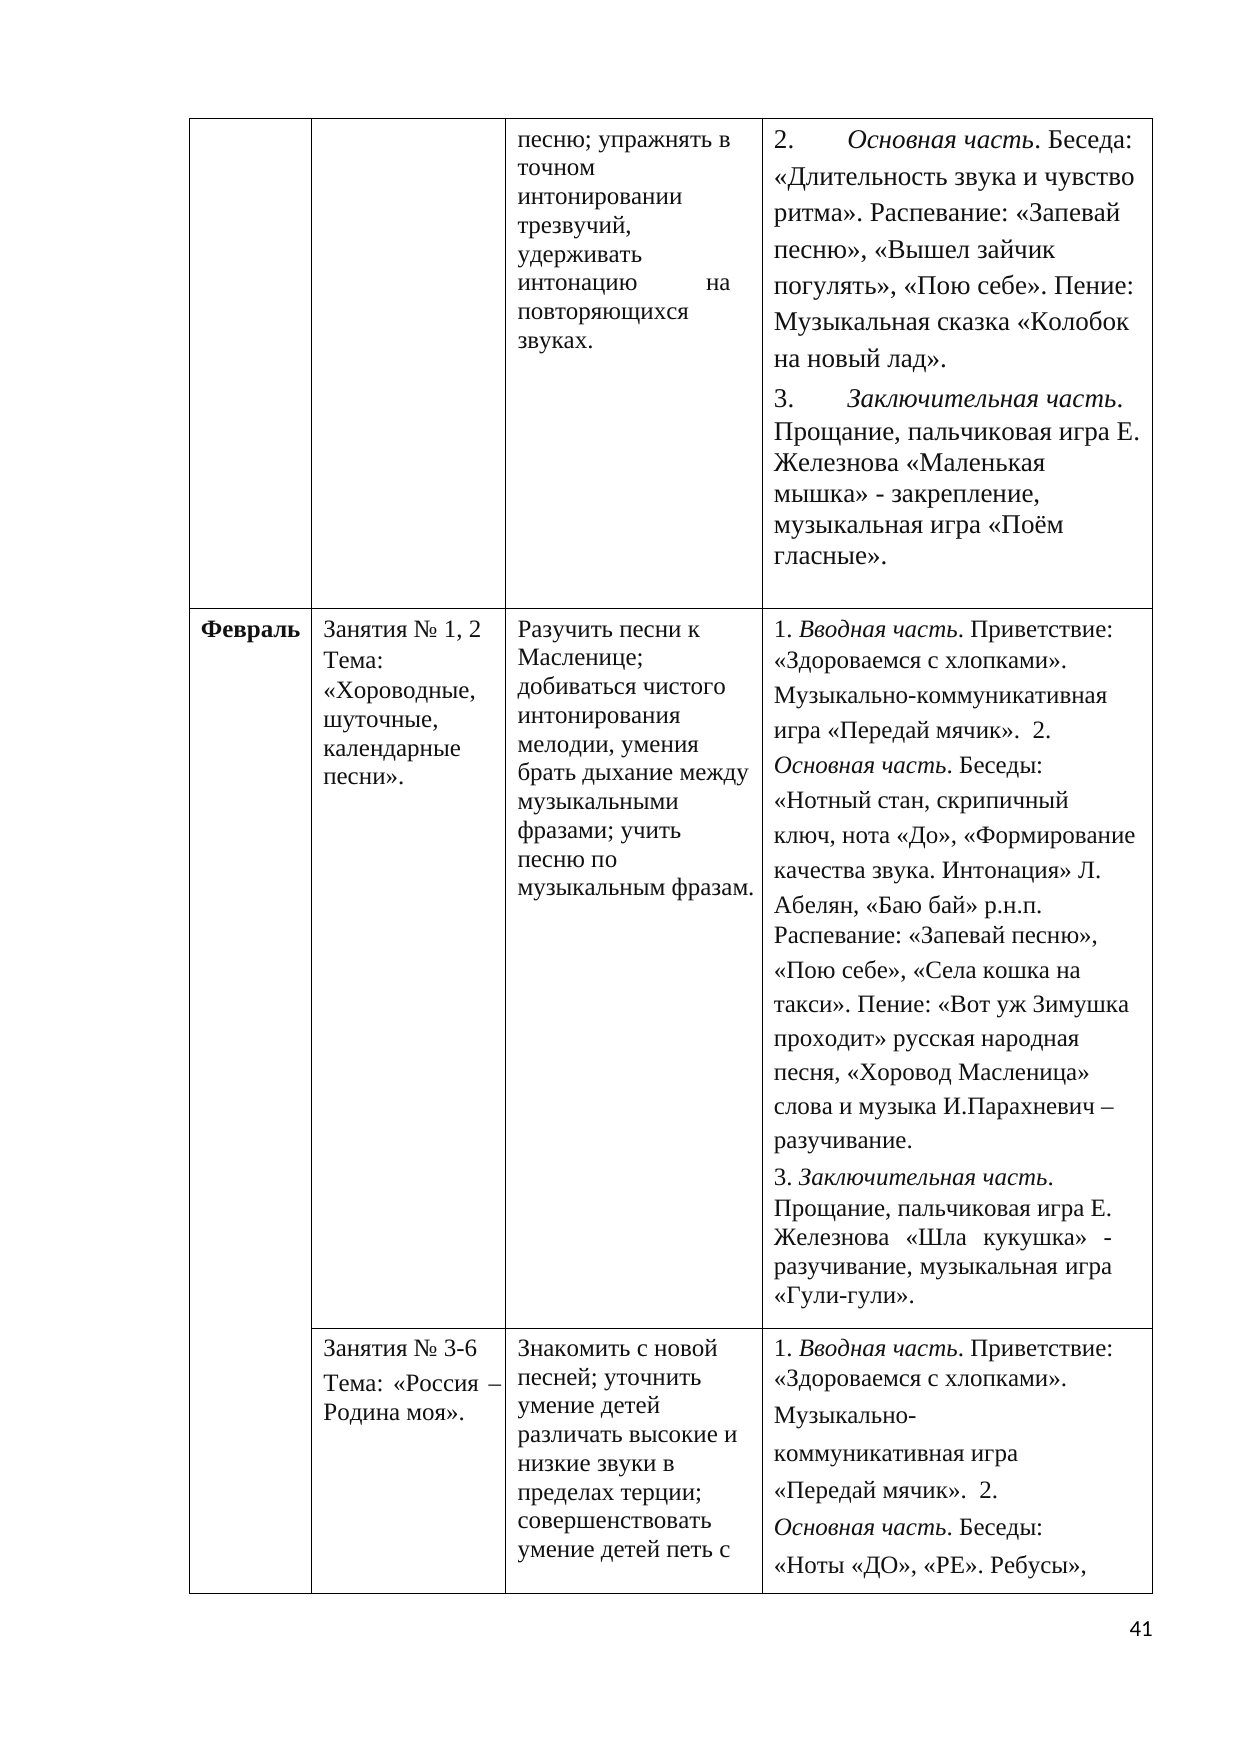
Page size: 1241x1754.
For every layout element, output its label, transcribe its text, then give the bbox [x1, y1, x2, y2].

table_cell Февраль [190, 609, 311, 1593]
table_header [190, 119, 311, 608]
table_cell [763, 1329, 1152, 1593]
table_header Основная часть. Беседа: «Длительность звука и чувство ритма». Распевание: «Запевай песню», «Вышел зайчик погулять», «Пою себе». Пение: Музыкальная сказка «Колобок на новый лад». Заключительная часть. Прощание, пальчиковая игра Е. Железнова «Маленькая мышка» - закрепление, музыкальная игра «Поём гласные». [763, 119, 1152, 608]
table_cell 1. Вводная часть. Приветствие: «Здороваемся с хлопками». Музыкально-коммуникативная игра «Передай мячик». 2. Основная часть. Беседы: «Нотный стан, скрипичный ключ, нота «До», «Формирование качества звука. Интонация» Л. Абелян, «Баю бай» р.н.п. Распевание: «Запевай песню», «Пою себе», «Села кошка на такси». Пение: «Вот уж Зимушка проходит» русская народная песня, «Хоровод Масленица» слова и музыка И.Парахневич – разучивание. 3. Заключительная часть. Прощание, пальчиковая игра Е. Железнова «Шла кукушка» - разучивание, музыкальная игра «Гули-гули». [763, 609, 1152, 1327]
table_header [312, 119, 505, 608]
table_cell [312, 1329, 505, 1593]
table_header песню; упражнять в точном интонировании трезвучий, удерживать интонацию на повторяющихся звуках. [506, 119, 762, 608]
table_cell Разучить песни к Масленице; добиваться чистого интонирования мелодии, умения брать дыхание между музыкальными фразами; учить песню по музыкальным фразам. [506, 609, 762, 1327]
table_cell Занятия № 1, 2 Тема: «Хороводные, шуточные, календарные песни». [312, 609, 505, 1327]
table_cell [506, 1329, 762, 1593]
